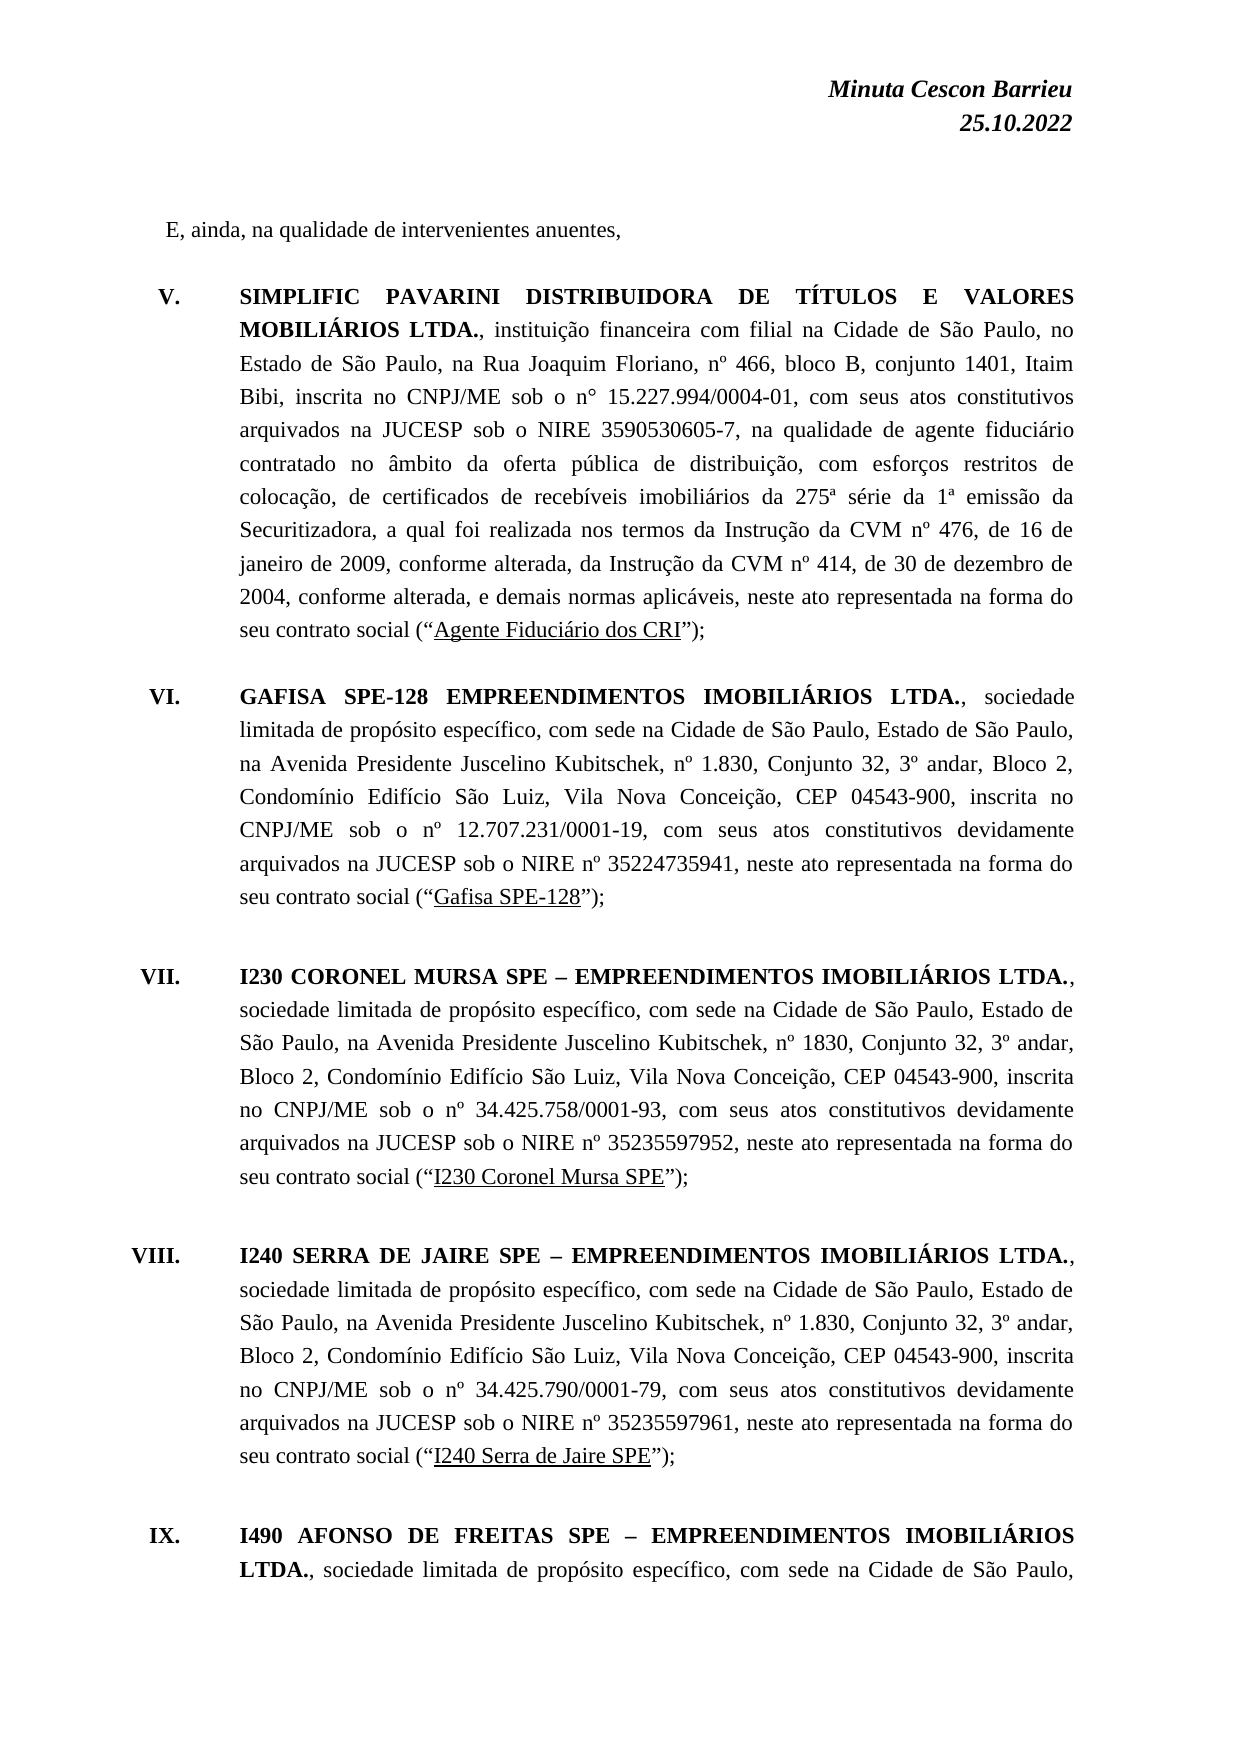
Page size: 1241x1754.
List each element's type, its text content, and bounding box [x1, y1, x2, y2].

list GAFISA SPE-128 EMPREENDIMENTOS IMOBILIÁRIOS LTDA., sociedade limitada de propósito específico, com sede na Cidade de São Paulo, Estado de São Paulo, na Avenida Presidente Juscelino Kubitschek, nº 1.830, Conjunto 32, 3º andar, Bloco 2, Condomínio Edifício São Luiz, Vila Nova Conceição, CEP 04543-900, inscrita no CNPJ/ME sob o nº 12.707.231/0001-19, com seus atos constitutivos devidamente arquivados na JUCESP sob o NIRE nº 35224735941, neste ato representada na forma do seu contrato social (“Gafisa SPE-128”); [180, 678, 1075, 911]
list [180, 1517, 1075, 1584]
list SIMPLIFIC PAVARINI DISTRIBUIDORA DE TÍTULOS E VALORES MOBILIÁRIOS LTDA., instituição financeira com filial na Cidade de São Paulo, no Estado de São Paulo, na Rua Joaquim Floriano, nº 466, bloco B, conjunto 1401, Itaim Bibi, inscrita no CNPJ/ME sob o n° 15.227.994/0004-01, com seus atos constitutivos arquivados na JUCESP sob o NIRE 3590530605-7, na qualidade de agente fiduciário contratado no âmbito da oferta pública de distribuição, com esforços restritos de colocação, de certificados de recebíveis imobiliários da 275ª série da 1ª emissão da Securitizadora, a qual foi realizada nos termos da Instrução da CVM nº 476, de 16 de janeiro de 2009, conforme alterada, da Instrução da CVM nº 414, de 30 de dezembro de 2004, conforme alterada, e demais normas aplicáveis, neste ato representada na forma do seu contrato social (“Agente Fiduciário dos CRI”); [180, 278, 1075, 644]
list I230 CORONEL MURSA SPE – EMPREENDIMENTOS IMOBILIÁRIOS LTDA., sociedade limitada de propósito específico, com sede na Cidade de São Paulo, Estado de São Paulo, na Avenida Presidente Juscelino Kubitschek, nº 1830, Conjunto 32, 3º andar, Bloco 2, Condomínio Edifício São Luiz, Vila Nova Conceição, CEP 04543-900, inscrita no CNPJ/ME sob o nº 34.425.758/0001-93, com seus atos constitutivos devidamente arquivados na JUCESP sob o NIRE nº 35235597952, neste ato representada na forma do seu contrato social (“I230 Coronel Mursa SPE”); [180, 957, 1075, 1191]
text E, ainda, na qualidade de intervenientes anuentes, [165, 211, 1075, 244]
list I240 SERRA DE JAIRE SPE – EMPREENDIMENTOS IMOBILIÁRIOS LTDA., sociedade limitada de propósito específico, com sede na Cidade de São Paulo, Estado de São Paulo, na Avenida Presidente Juscelino Kubitschek, nº 1.830, Conjunto 32, 3º andar, Bloco 2, Condomínio Edifício São Luiz, Vila Nova Conceição, CEP 04543-900, inscrita no CNPJ/ME sob o nº 34.425.790/0001-79, com seus atos constitutivos devidamente arquivados na JUCESP sob o NIRE nº 35235597961, neste ato representada na forma do seu contrato social (“I240 Serra de Jaire SPE”); [180, 1237, 1075, 1471]
